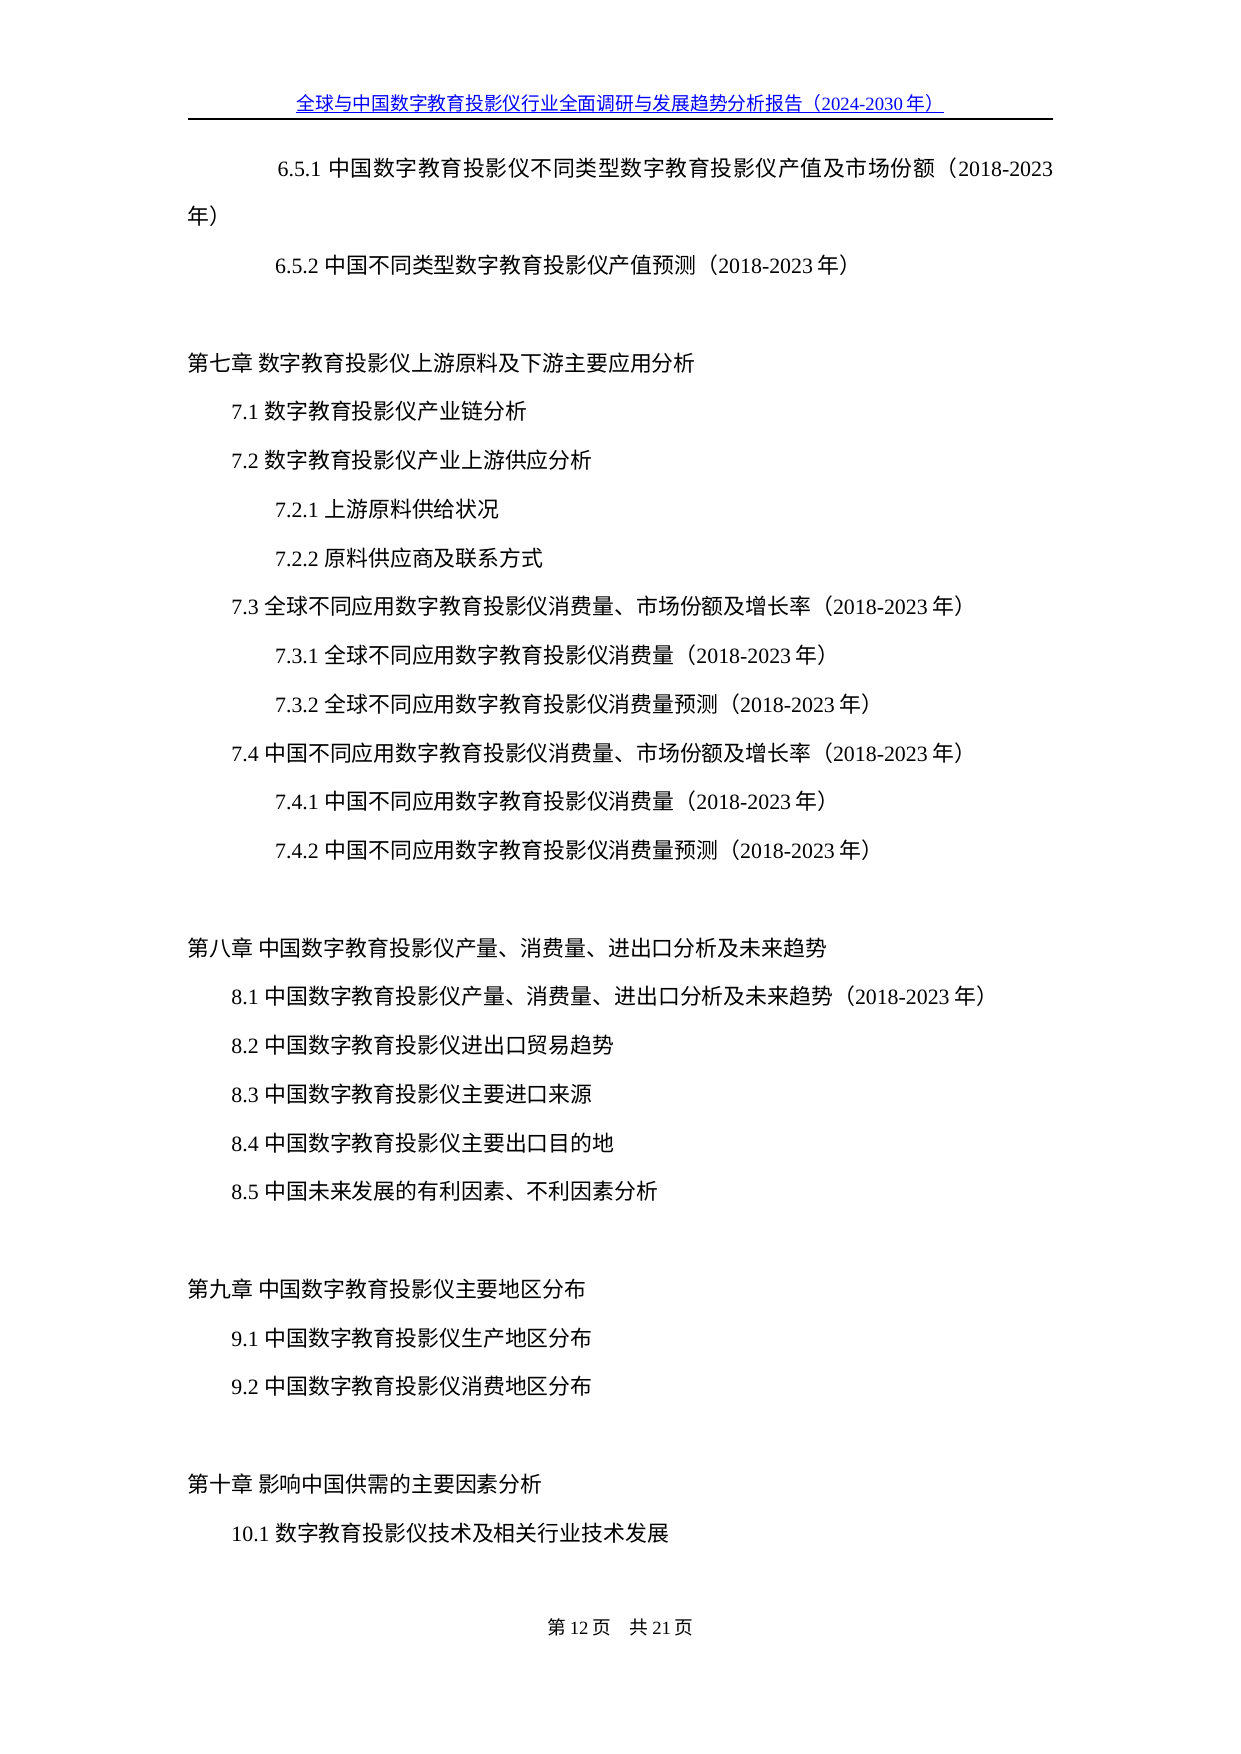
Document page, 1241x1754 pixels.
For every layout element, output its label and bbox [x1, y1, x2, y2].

text [187, 150, 1053, 1548]
